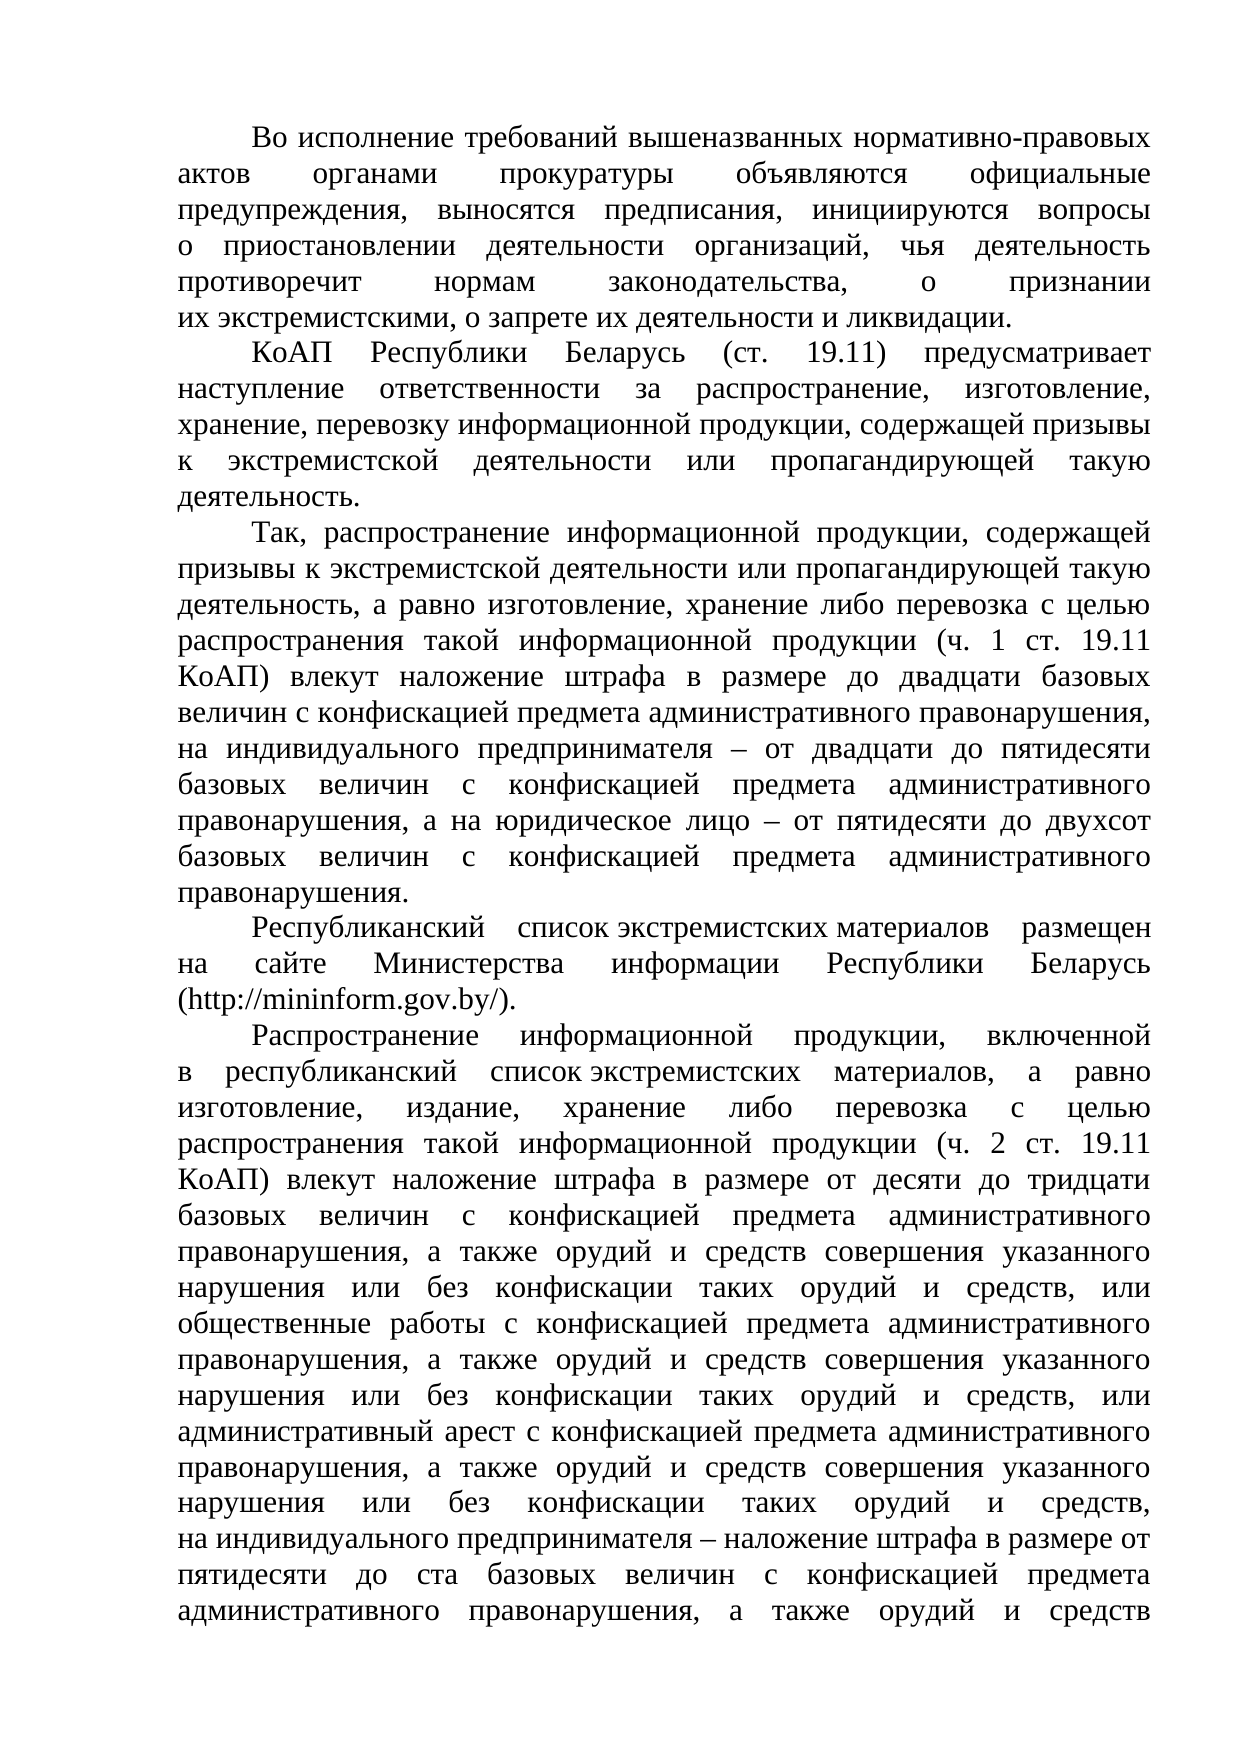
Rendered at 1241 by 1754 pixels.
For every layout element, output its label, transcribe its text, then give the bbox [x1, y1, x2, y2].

text Во исполнение требований вышеназванных нормативно-правовых актов органами прокуратуры объявляются официальные предупреждения, выносятся предписания, инициируются вопросы о приостановлении деятельности организаций, чья деятельность противоречит нормам законодательства, о признании их экстремистскими, о запрете их деятельности и ликвидации. [177, 118, 1152, 334]
text Так, распространение информационной продукции, содержащей призывы к экстремистской деятельности или пропагандирующей такую деятельность, а равно изготовление, хранение либо перевозка с целью распространения такой информационной продукции (ч. 1 ст. 19.11 КоАП) влекут наложение штрафа в размере до двадцати базовых величин с конфискацией предмета административного правонарушения, на индивидуального предпринимателя – от двадцати до пятидесяти базовых величин с конфискацией предмета административного правонарушения, а на юридическое лицо – от пятидесяти до двухсот базовых величин с конфискацией предмета административного правонарушения. [177, 513, 1152, 909]
text Республиканский список экстремистских материалов размещен на сайте Министерства информации Республики Беларусь (http://mininform.gov.by/). [177, 909, 1152, 1017]
text КоАП Республики Беларусь (ст. 19.11) предусматривает наступление ответственности за распространение, изготовление, хранение, перевозку информационной продукции, содержащей призывы к экстремистской деятельности или пропагандирующей такую деятельность. [177, 334, 1152, 513]
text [177, 1017, 1152, 1627]
